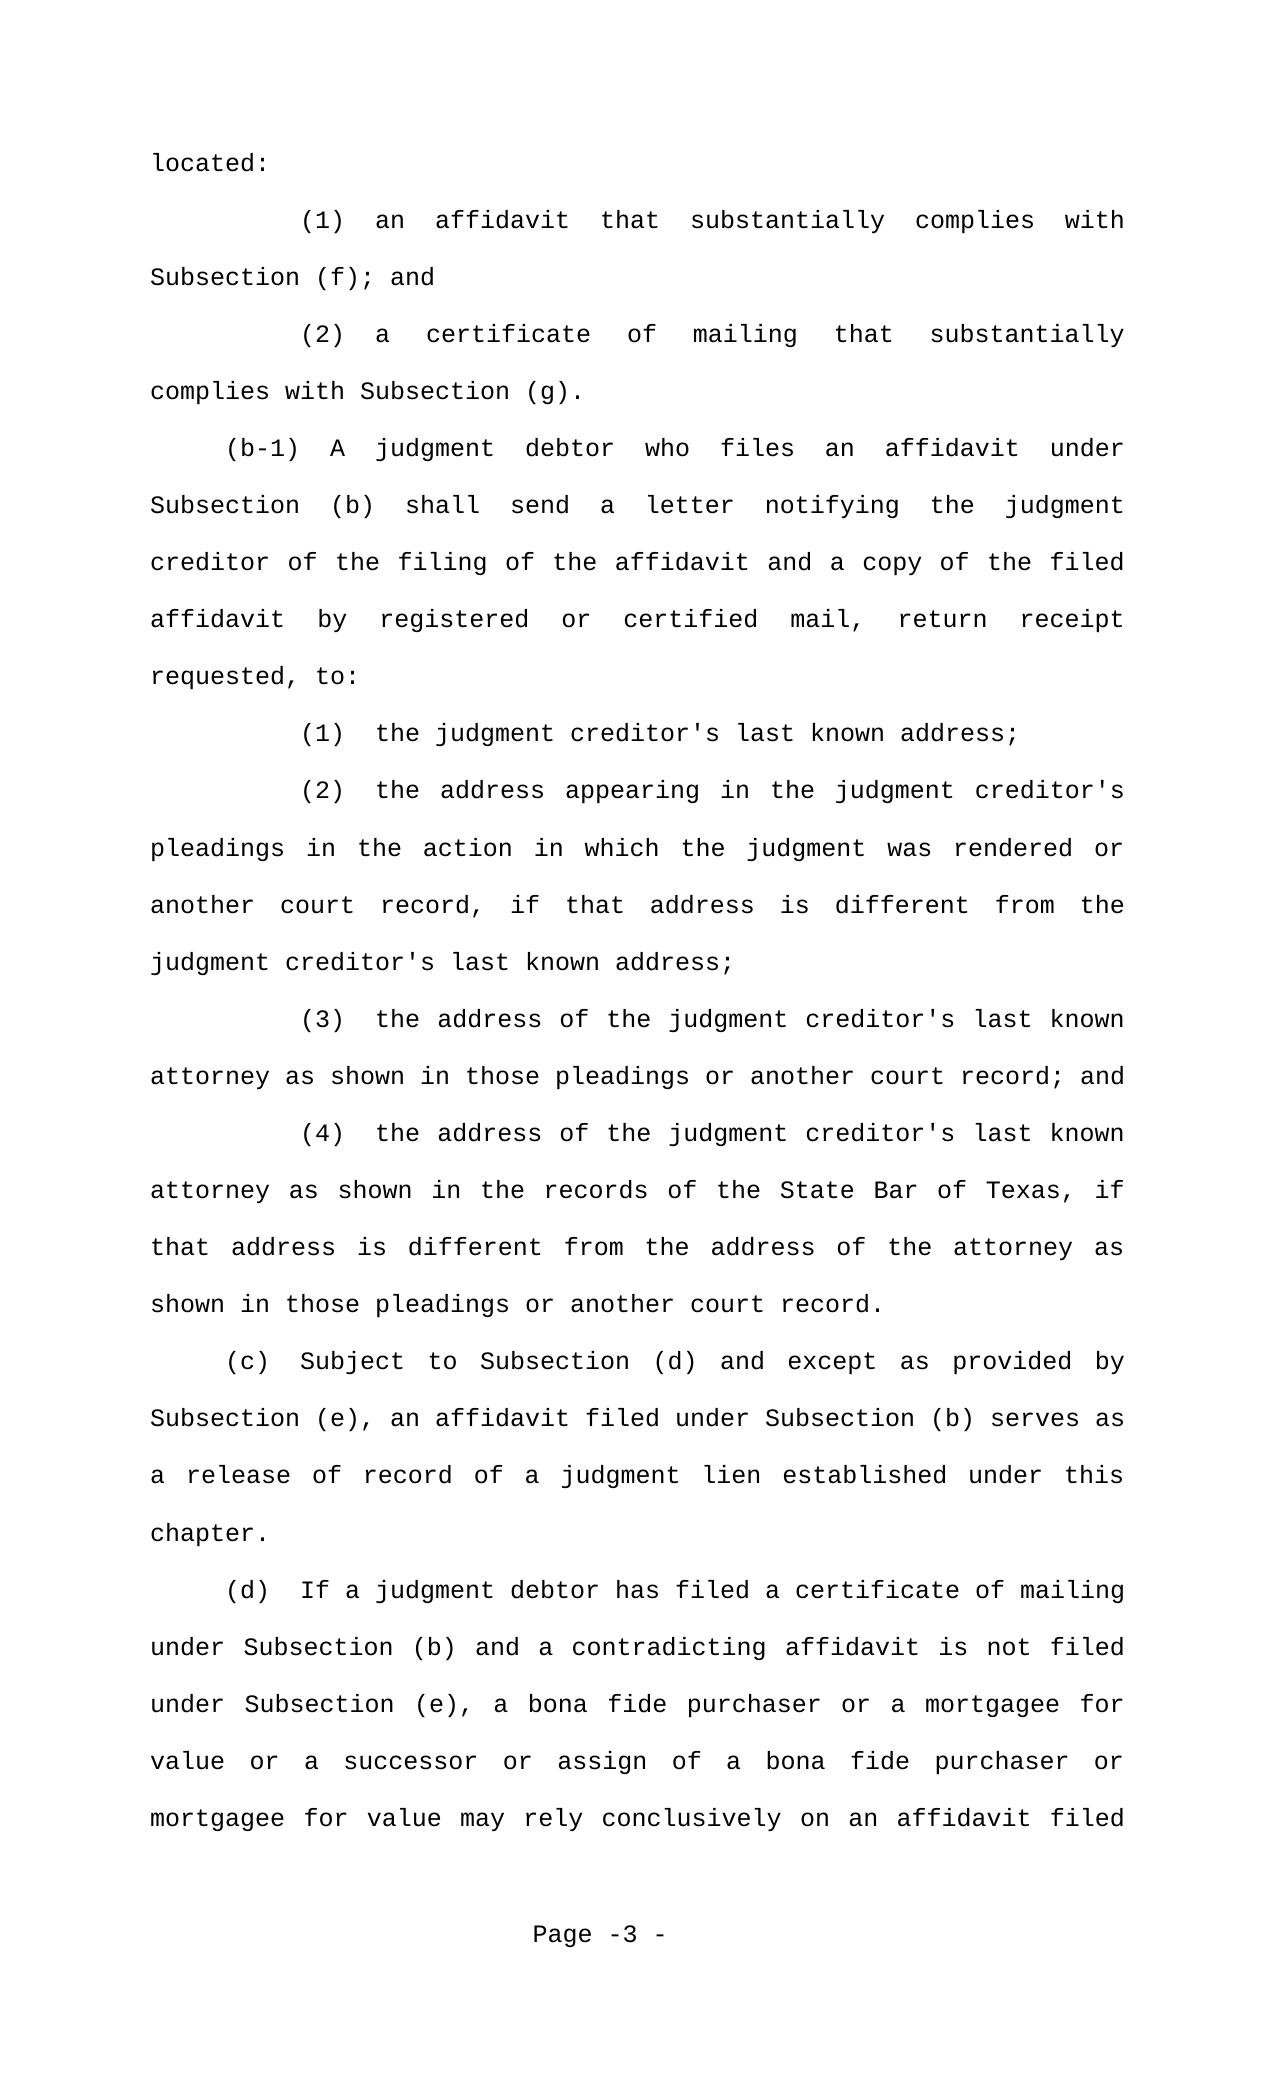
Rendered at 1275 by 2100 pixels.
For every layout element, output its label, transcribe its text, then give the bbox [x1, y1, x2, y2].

text (1) the judgment creditor's last known address; [150, 721, 1125, 749]
text (1) an affidavit that substantially complies with Subsection (f); and [150, 207, 1125, 293]
text (2) the address appearing in the judgment creditor's pleadings in the action in which the judgment was rendered or another court record, if that address is different from the judgment creditor's last known address; [150, 778, 1125, 978]
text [150, 1577, 1125, 1834]
text (2) a certificate of mailing that substantially complies with Subsection (g). [150, 321, 1125, 407]
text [150, 150, 1125, 178]
text (3) the address of the judgment creditor's last known attorney as shown in those pleadings or another court record; and [150, 1006, 1125, 1092]
text (c) Subject to Subsection (d) and except as provided by Subsection (e), an affidavit filed under Subsection (b) serves as a release of record of a judgment lien established under this chapter. [150, 1349, 1125, 1548]
text (b-1) A judgment debtor who files an affidavit under Subsection (b) shall send a letter notifying the judgment creditor of the filing of the affidavit and a copy of the filed affidavit by registered or certified mail, return receipt requested, to: [150, 435, 1125, 692]
text (4) the address of the judgment creditor's last known attorney as shown in the records of the State Bar of Texas, if that address is different from the address of the attorney as shown in those pleadings or another court record. [150, 1120, 1125, 1320]
